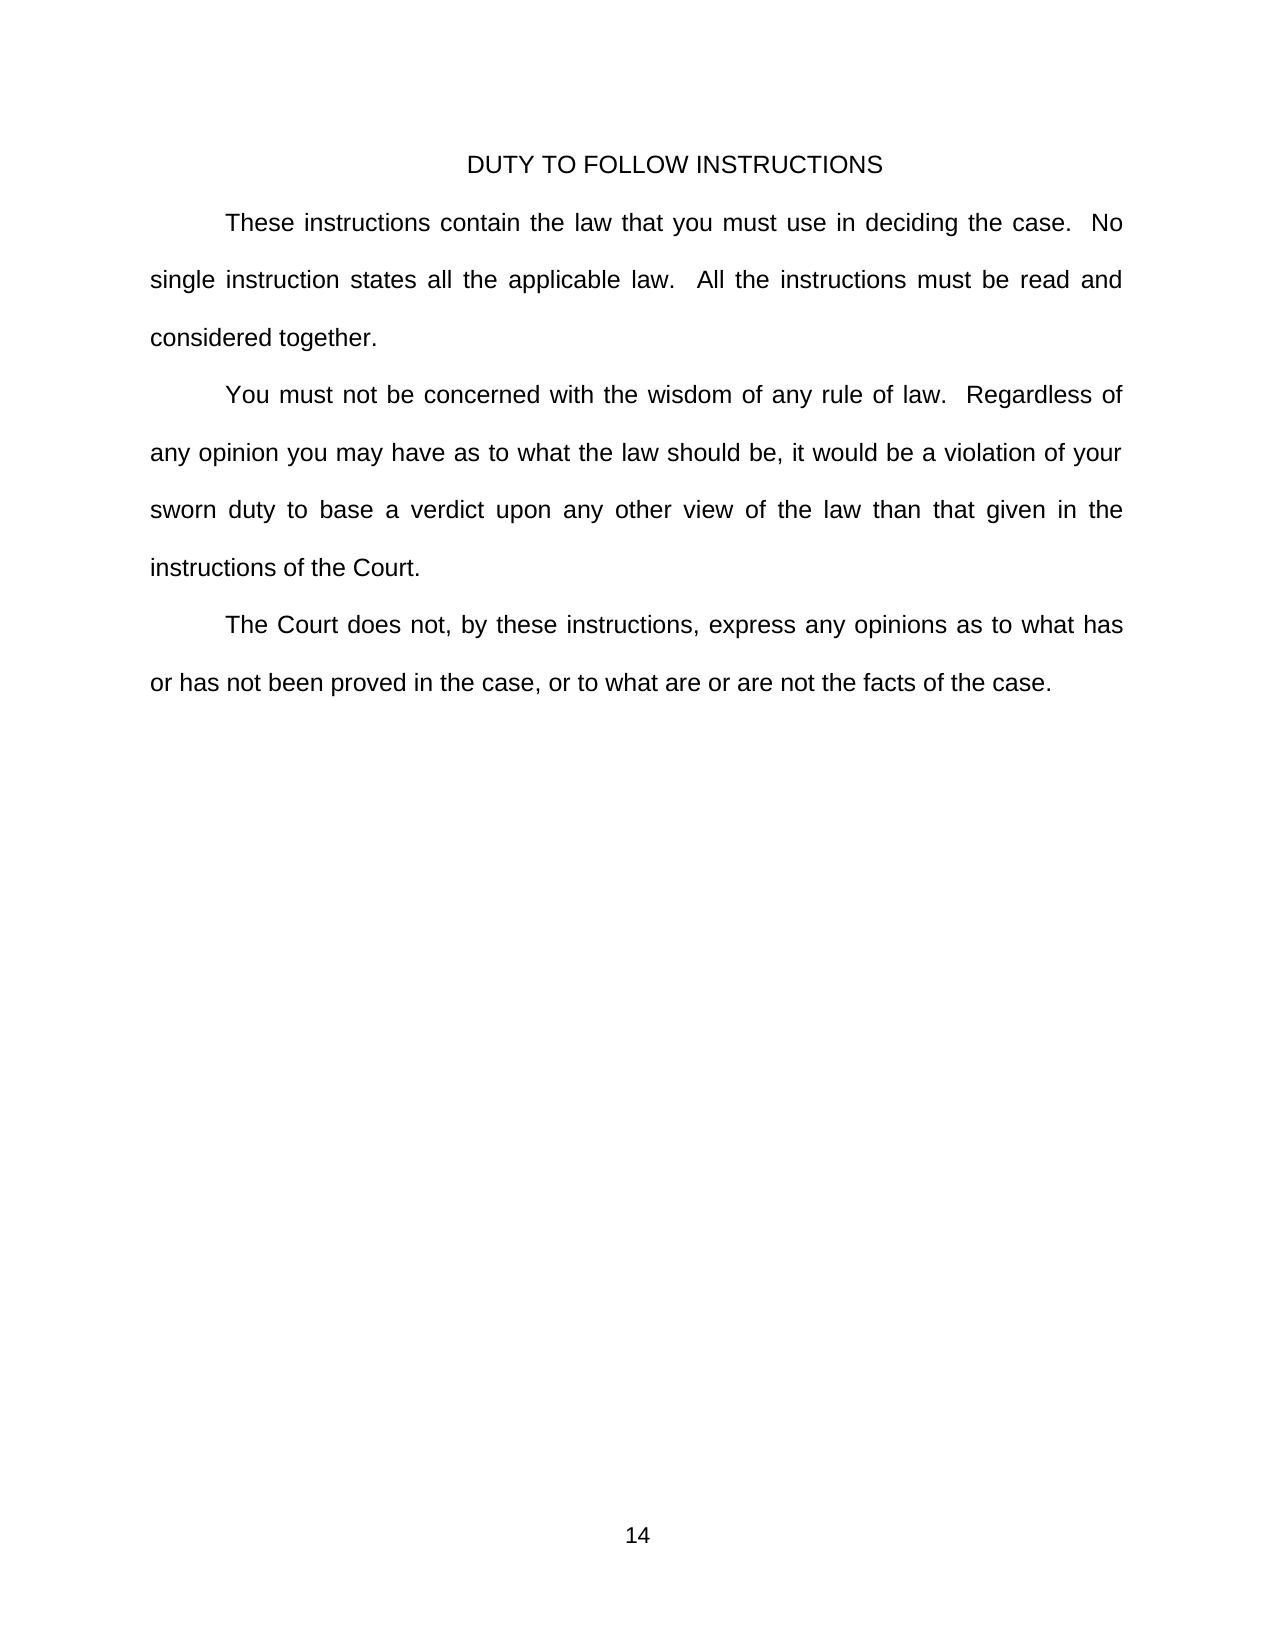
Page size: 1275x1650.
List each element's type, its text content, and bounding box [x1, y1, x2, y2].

text DUTY TO FOLLOW INSTRUCTIONS [150, 150, 1125, 179]
text You must not be concerned with the wisdom of any rule of law. Regardless of any opinion you may have as to what the law should be, it would be a violation of your sworn duty to base a verdict upon any other view of the law than that given in the instructions of the Court. [150, 380, 1125, 581]
text The Court does not, by these instructions, express any opinions as to what has or has not been proved in the case, or to what are or are not the facts of the case. [150, 610, 1125, 696]
text These instructions contain the law that you must use in deciding the case. No single instruction states all the applicable law. All the instructions must be read and considered together. [150, 207, 1125, 351]
